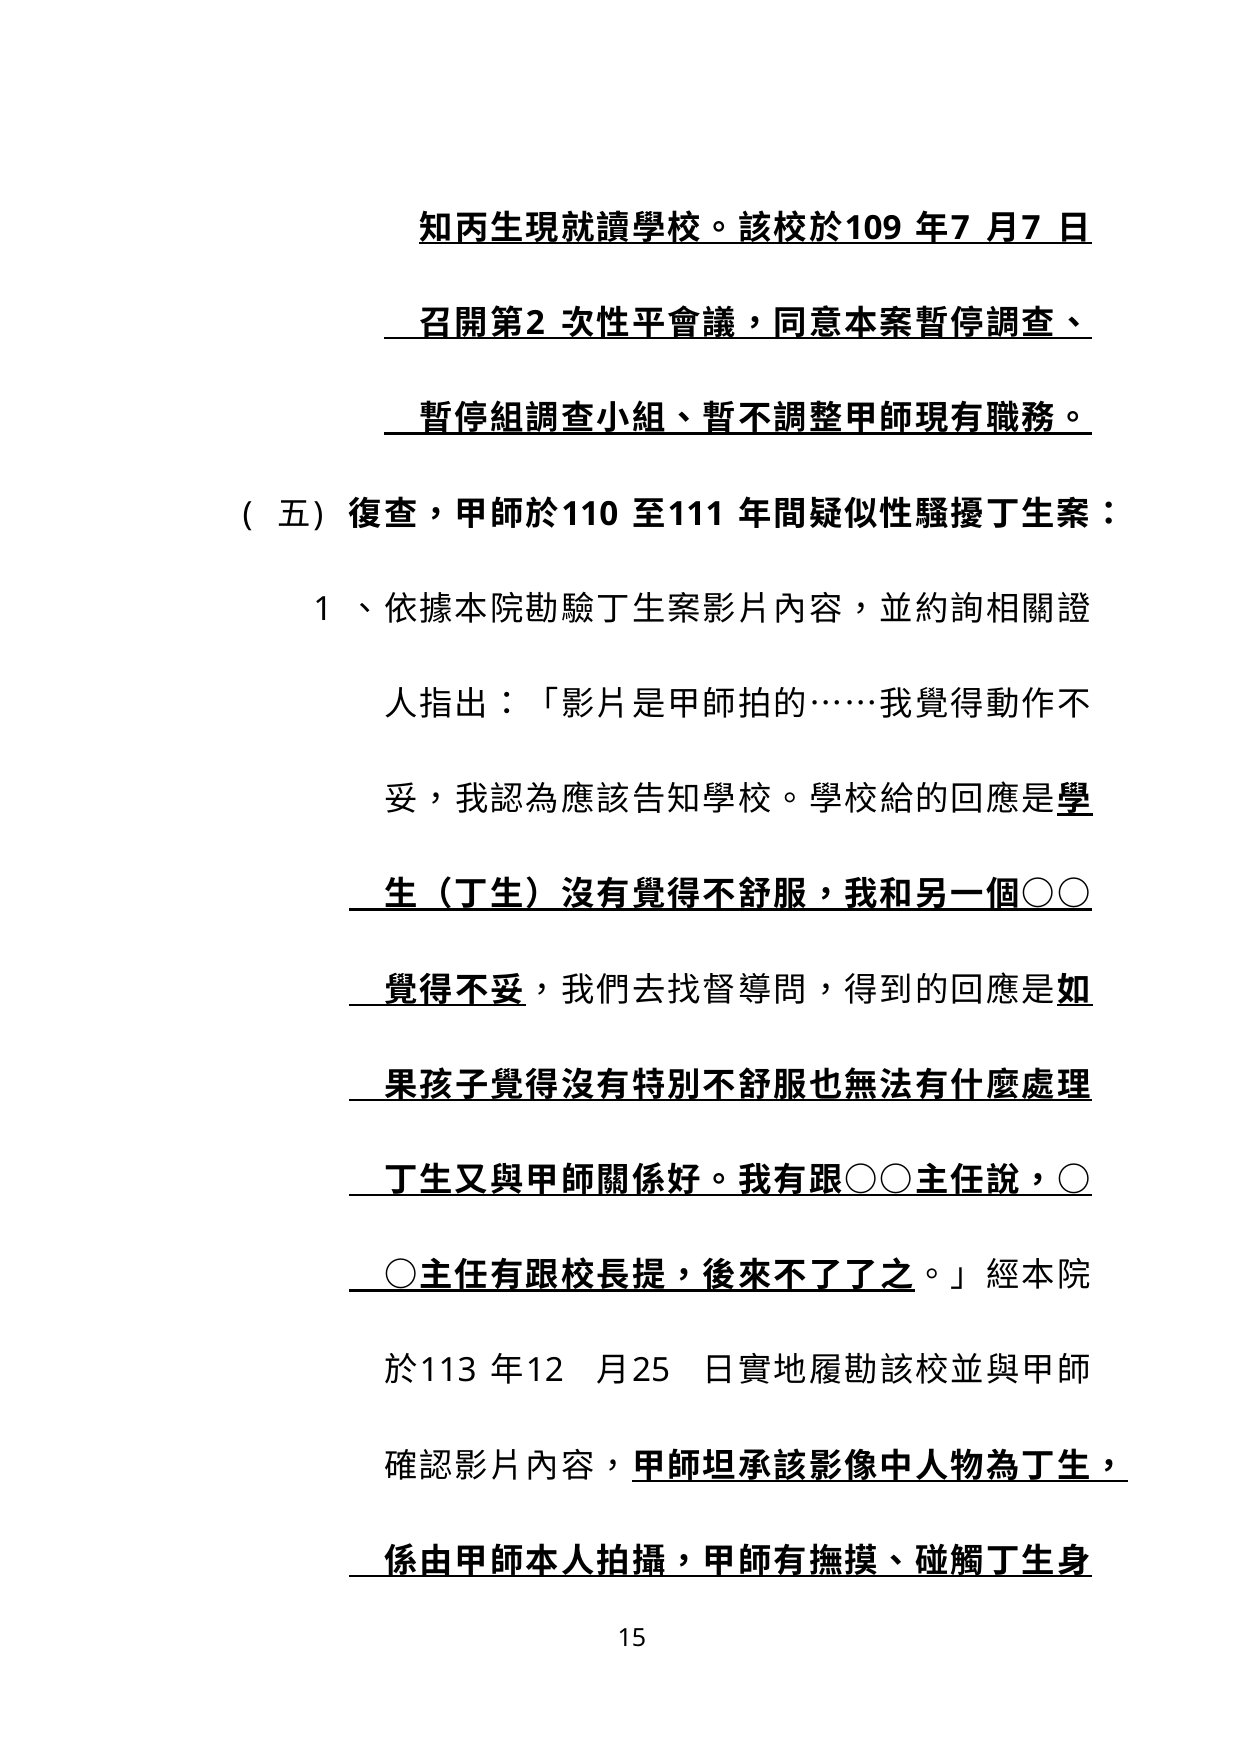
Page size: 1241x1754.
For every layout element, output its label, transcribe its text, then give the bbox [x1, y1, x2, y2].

subtitle 復查，甲師於110至111年間疑似性騷擾丁生案： [242, 463, 1092, 558]
